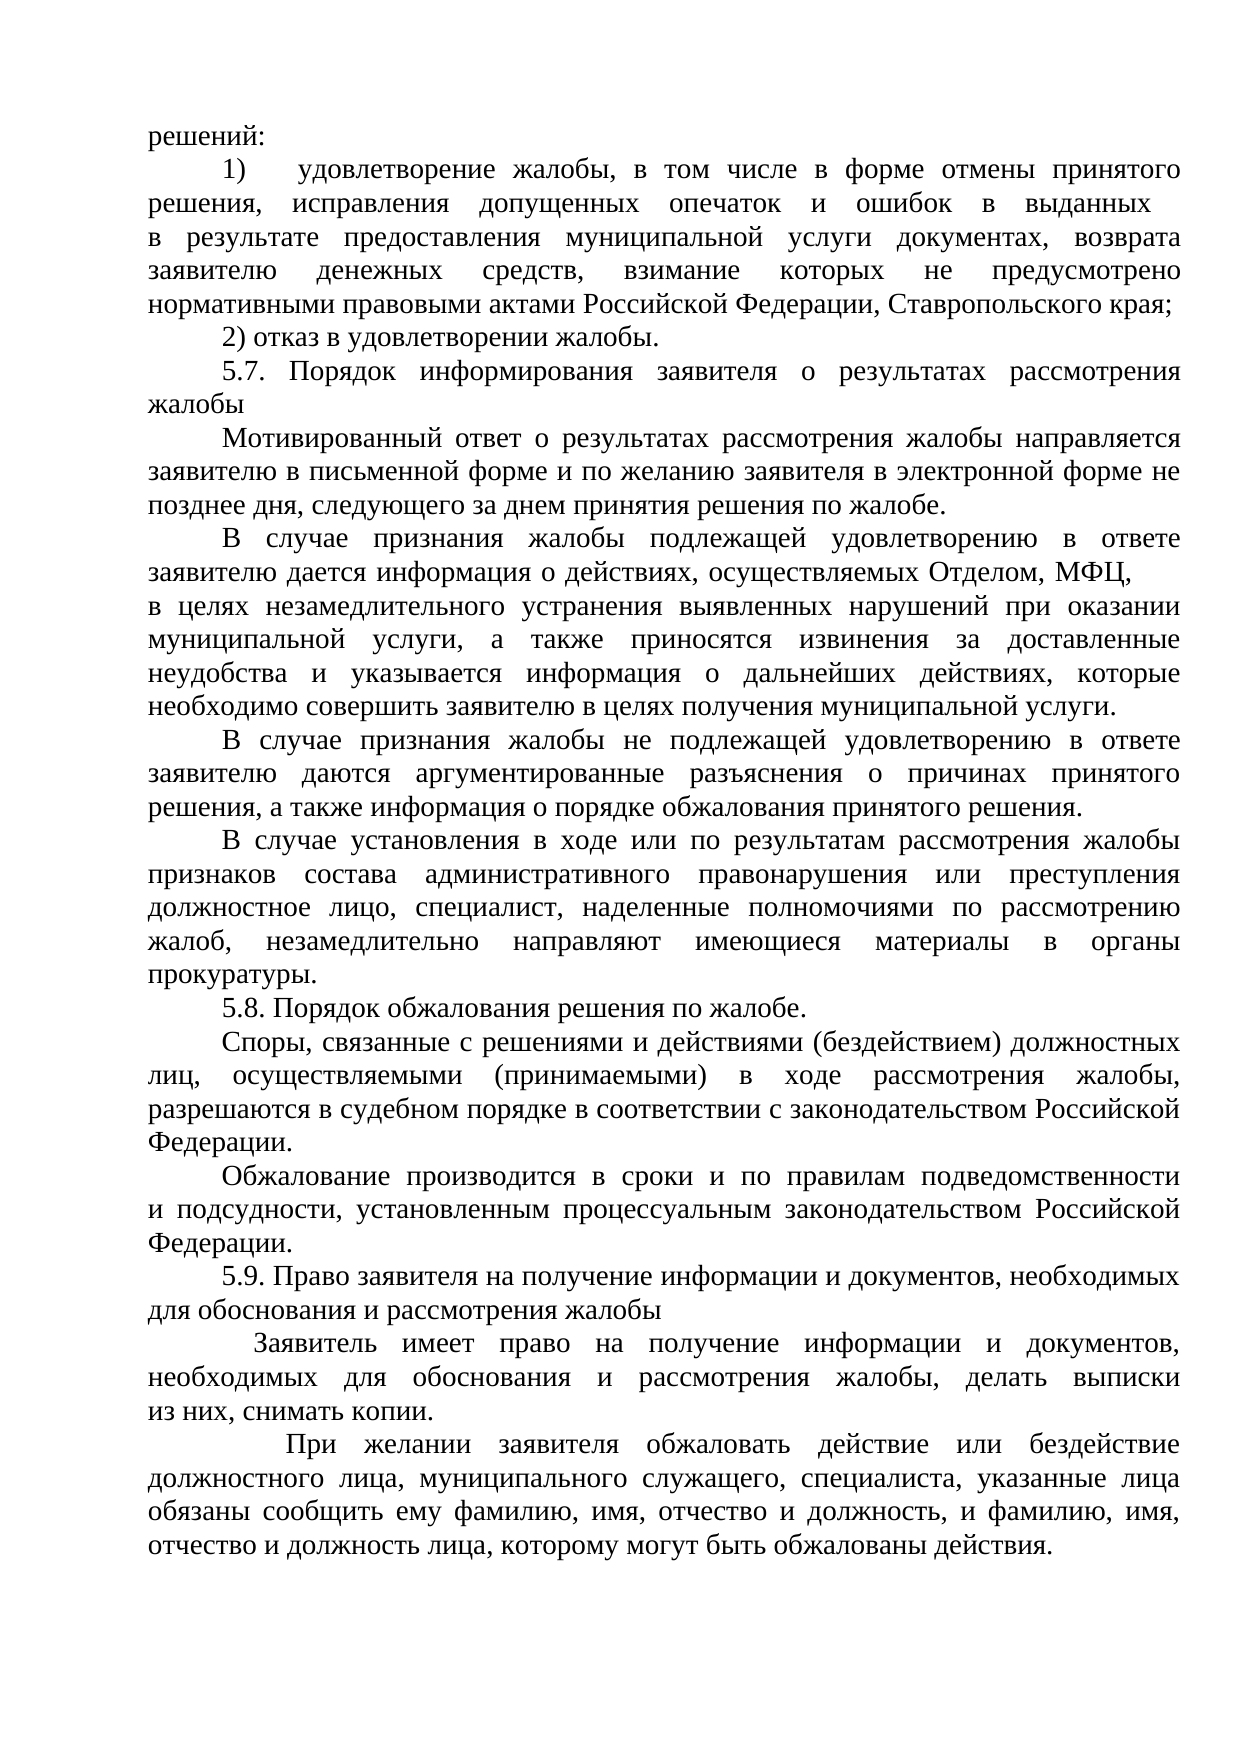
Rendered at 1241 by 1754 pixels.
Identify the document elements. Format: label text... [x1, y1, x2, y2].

text В случае признания жалобы подлежащей удовлетворению в ответе заявителю дается информация о действиях, осуществляемых Отделом, МФЦ, в целях незамедлительного устранения выявленных нарушений при оказании муниципальной услуги, а также приносятся извинения за доставленные неудобства и указывается информация о дальнейших действиях, которые необходимо совершить заявителю в целях получения муниципальной услуги. [148, 521, 1181, 722]
text 2) отказ в удовлетворении жалобы. [148, 319, 1181, 353]
text 5.7. Порядок информирования заявителя о результатах рассмотрения жалобы [148, 353, 1181, 420]
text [148, 118, 1182, 152]
list удовлетворение жалобы, в том числе в форме отмены принятого решения, исправления допущенных опечаток и ошибок в выданных в результате предоставления муниципальной услуги документах, возврата заявителю денежных средств, взимание которых не предусмотрено нормативными правовыми актами Российской Федерации, Ставропольского края; [148, 152, 1182, 319]
text Обжалование производится в сроки и по правилам подведомственности и подсудности, установленным процессуальным законодательством Российской Федерации. [148, 1158, 1181, 1258]
text Споры, связанные с решениями и действиями (бездействием) должностных лиц, осуществляемыми (принимаемыми) в ходе рассмотрения жалобы, разрешаются в судебном порядке в соответствии с законодательством Российской Федерации. [148, 1024, 1181, 1158]
text При желании заявителя обжаловать действие или бездействие должностного лица, муниципального служащего, специалиста, указанные лица обязаны сообщить ему фамилию, имя, отчество и должность, и фамилию, имя, отчество и должность лица, которому могут быть обжалованы действия. [148, 1426, 1181, 1560]
text Заявитель имеет право на получение информации и документов, необходимых для обоснования и рассмотрения жалобы, делать выписки из них, снимать копии. [148, 1326, 1181, 1426]
text 5.9. Право заявителя на получение информации и документов, необходимых для обоснования и рассмотрения жалобы [148, 1258, 1181, 1326]
text В случае признания жалобы не подлежащей удовлетворению в ответе заявителю даются аргументированные разъяснения о причинах принятого решения, а также информация о порядке обжалования принятого решения. [148, 722, 1181, 822]
text Мотивированный ответ о результатах рассмотрения жалобы направляется заявителю в письменной форме и по желанию заявителя в электронной форме не позднее дня, следующего за днем принятия решения по жалобе. [148, 420, 1181, 521]
text В случае установления в ходе или по результатам рассмотрения жалобы признаков состава административного правонарушения или преступления должностное лицо, специалист, наделенные полномочиями по рассмотрению жалоб, незамедлительно направляют имеющиеся материалы в органы прокуратуры. [148, 822, 1181, 990]
text 5.8. Порядок обжалования решения по жалобе. [148, 990, 1181, 1024]
